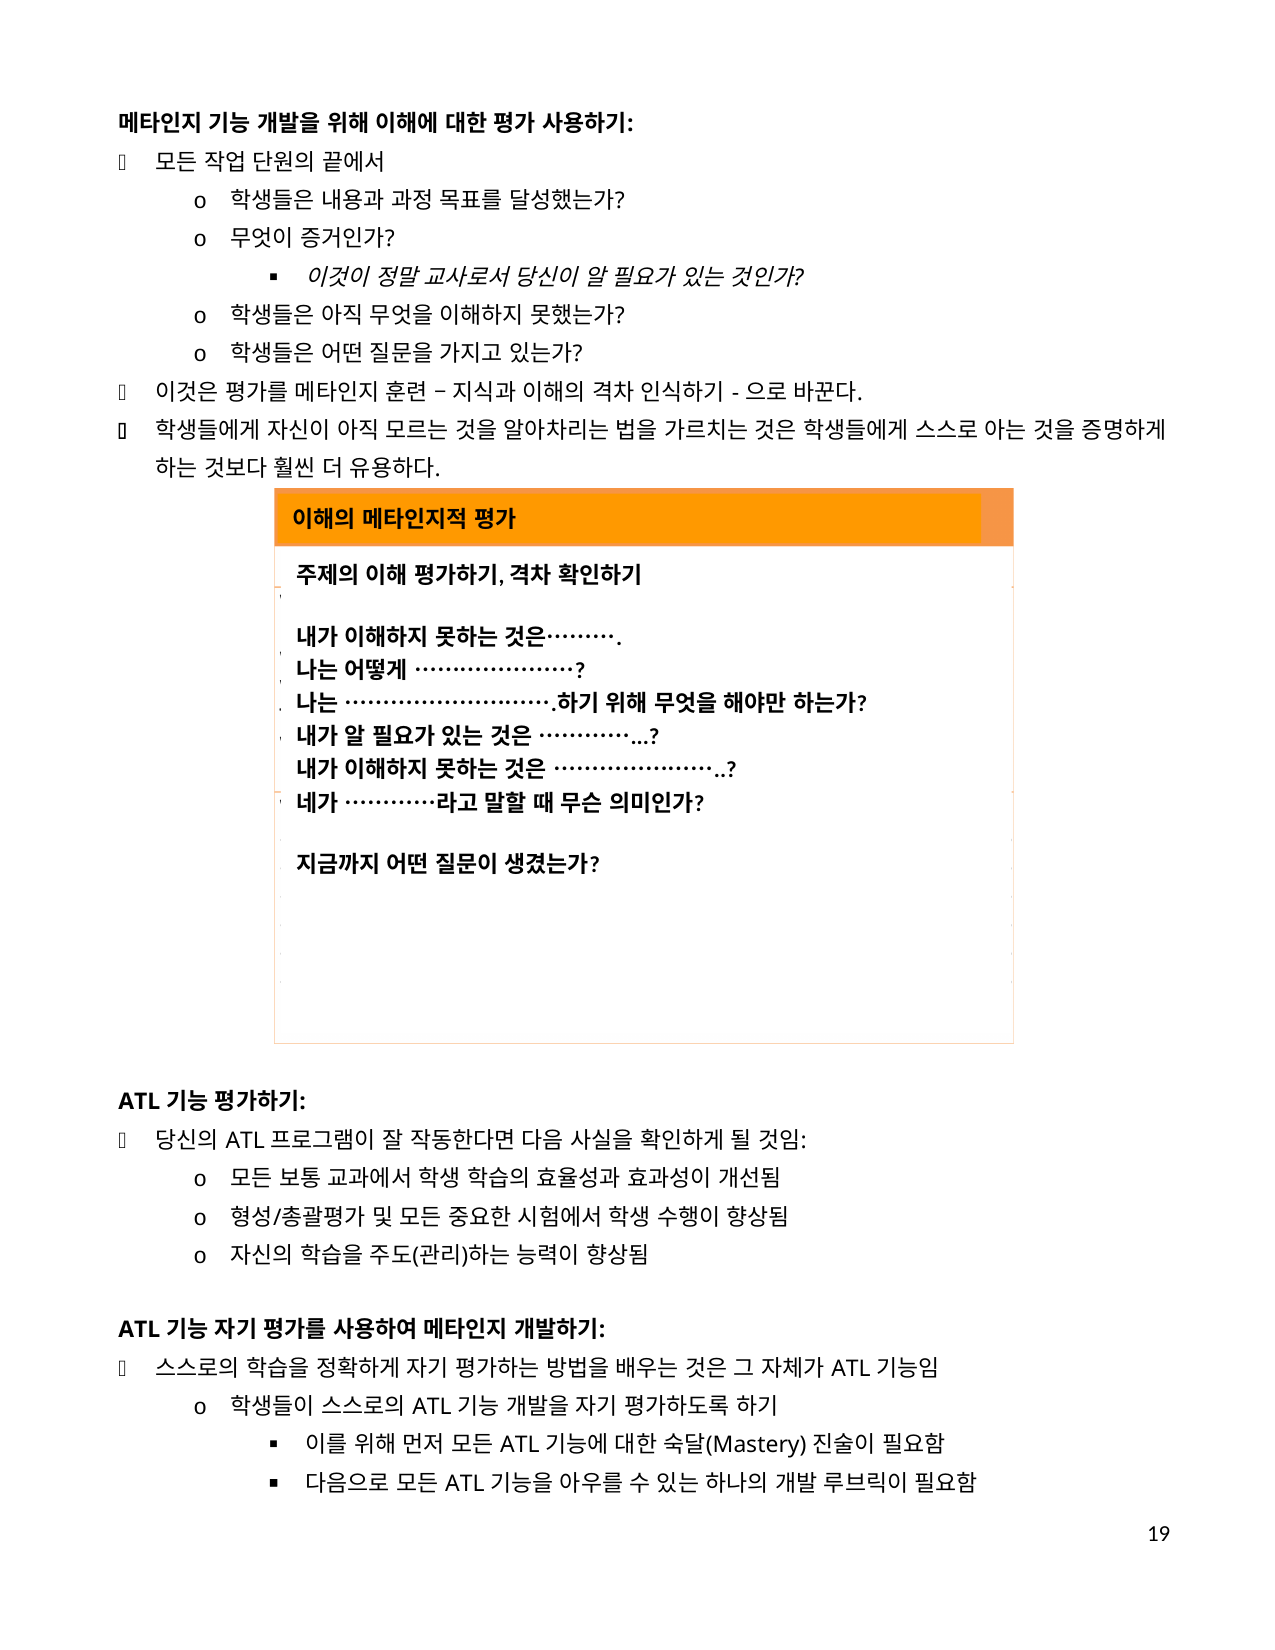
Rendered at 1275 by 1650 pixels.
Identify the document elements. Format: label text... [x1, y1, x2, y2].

list 모든 보통 교과에서 학생 학습의 효율성과 효과성이 개선됨 [193, 1160, 1170, 1193]
list 형성/총괄평가 및 모든 중요한 시험에서 학생 수행이 향상됨 [193, 1198, 1170, 1232]
list 학생들은 아직 무엇을 이해하지 못했는가? [193, 297, 1170, 330]
list 이것이 정말 교사로서 당신이 알 필요가 있는 것인가? [268, 258, 1170, 292]
text ATL 기능 자기 평가를 사용하여 메타인지 개발하기: [118, 1311, 1170, 1344]
list 학생들은 내용과 과정 목표를 달성했는가? [193, 182, 1170, 215]
list 이를 위해 먼저 모든 ATL 기능에 대한 숙달(Mastery) 진술이 필요함 [268, 1426, 1170, 1459]
list 학생들은 어떤 질문을 가지고 있는가? [193, 335, 1170, 369]
picture [274, 488, 1014, 1044]
text ATL 기능 평가하기: [118, 1083, 1170, 1117]
list 무엇이 증거인가? [193, 220, 1170, 253]
list 스스로의 학습을 정확하게 자기 평가하는 방법을 배우는 것은 그 자체가 ATL 기능임 [118, 1349, 1170, 1383]
list 당신의 ATL 프로그램이 잘 작동한다면 다음 사실을 확인하게 될 것임: [118, 1122, 1170, 1155]
list 자신의 학습을 주도(관리)하는 능력이 향상됨 [193, 1237, 1170, 1270]
list 학생들이 스스로의 ATL 기능 개발을 자기 평가하도록 하기 [193, 1388, 1170, 1421]
list 다음으로 모든 ATL 기능을 아우를 수 있는 하나의 개발 루브릭이 필요함 [268, 1464, 1170, 1498]
list 학생들에게 자신이 아직 모르는 것을 알아차리는 법을 가르치는 것은 학생들에게 스스로 아는 것을 증명하게 하는 것보다 훨씬 더 유용하다. [118, 412, 1170, 483]
text 메타인지 기능 개발을 위해 이해에 대한 평가 사용하기: [118, 105, 1170, 138]
list 이것은 평가를 메타인지 훈련 – 지식과 이해의 격차 인식하기 - 으로 바꾼다. [118, 374, 1170, 407]
list 모든 작업 단원의 끝에서 [118, 143, 1170, 177]
